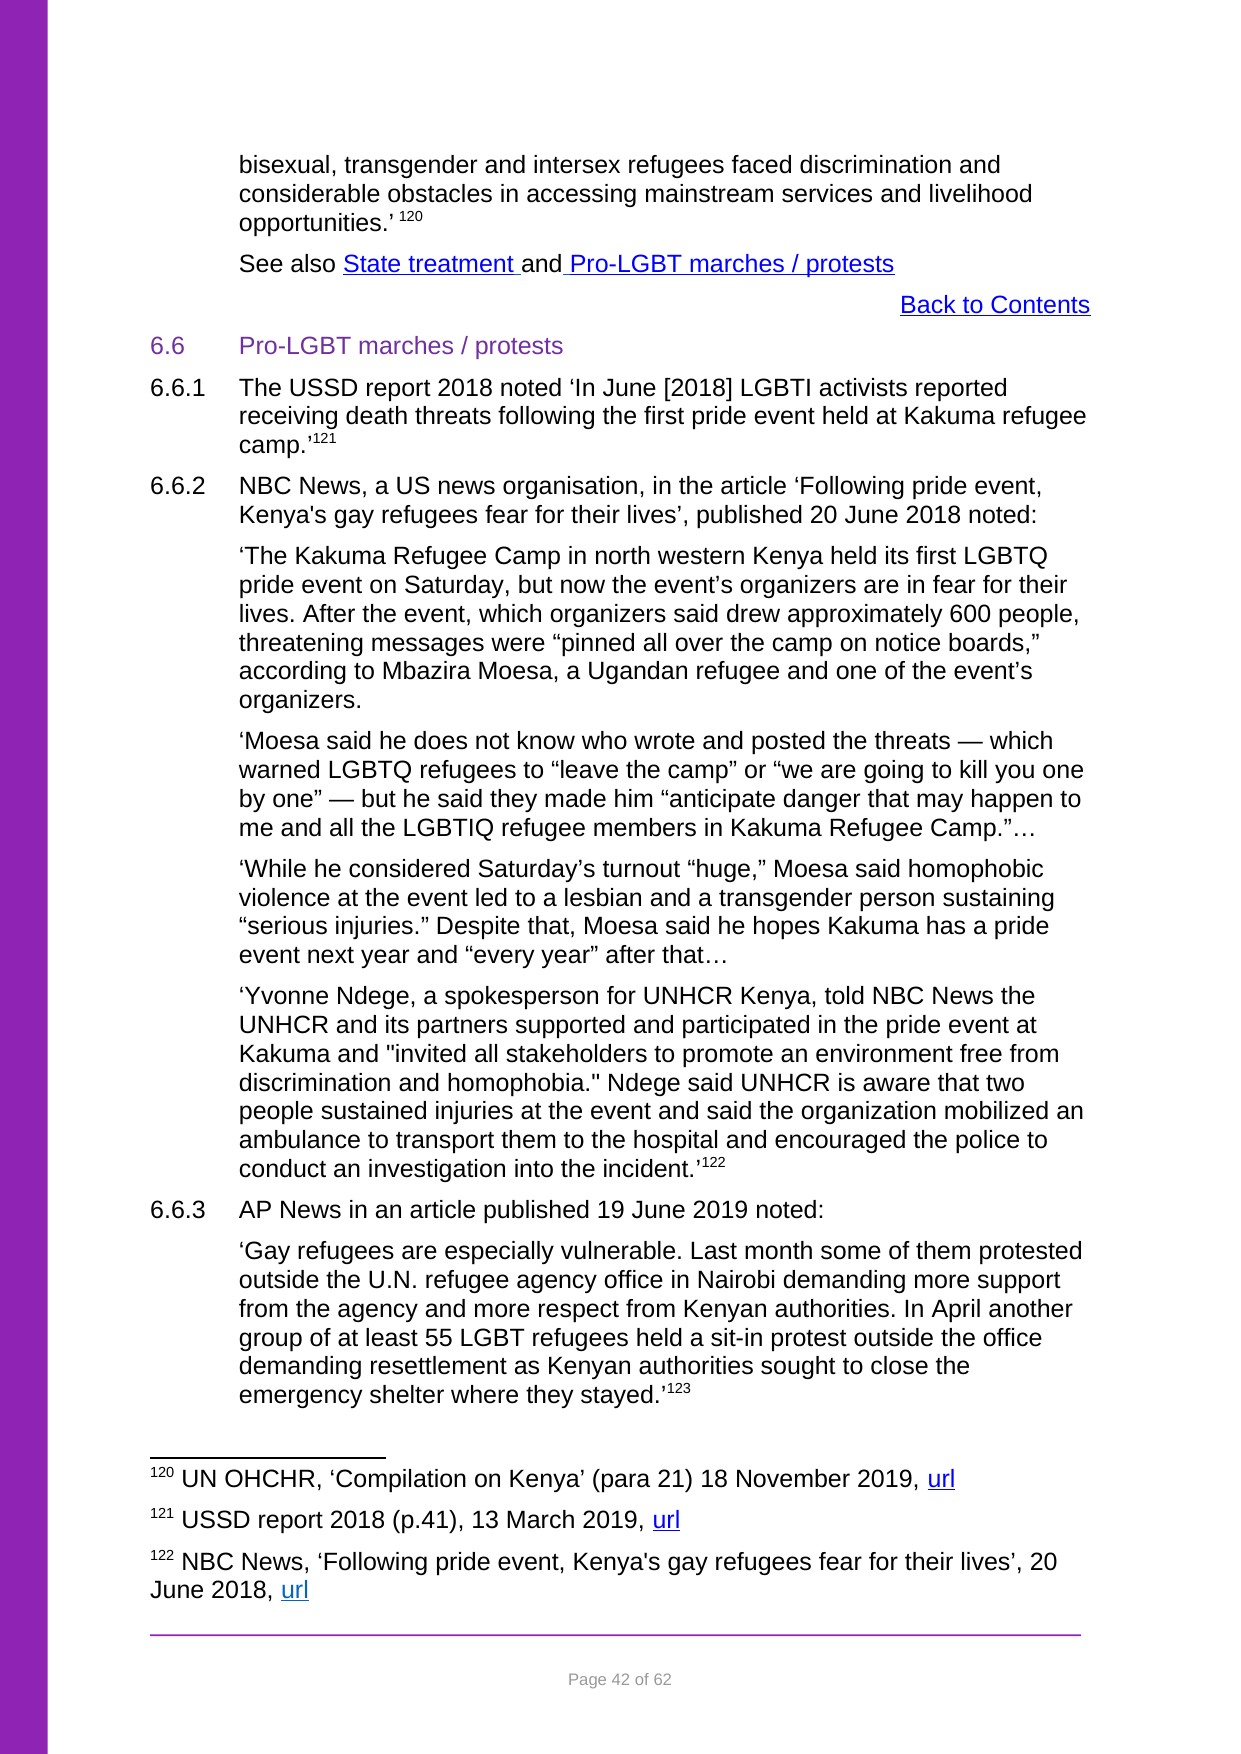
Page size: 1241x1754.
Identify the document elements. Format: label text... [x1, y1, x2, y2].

list ‘The Kakuma Refugee Camp in north western Kenya held its first LGBTQ pride event on Saturday, but now the event’s organizers are in fear for their lives. After the event, which organizers said drew approximately 600 people, threatening messages were “pinned all over the camp on notice boards,” according to Mbazira Moesa, a Ugandan refugee and one of the event’s organizers. [239, 541, 1090, 714]
list AP News in an article published 19 June 2019 noted: [150, 1195, 1090, 1224]
subtitle Pro-LGBT marches / protests [150, 331, 1090, 360]
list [150, 150, 1090, 236]
list The USSD report 2018 noted ‘In June [2018] LGBTI activists reported receiving death threats following the first pride event held at Kakuma refugee camp.’ [150, 372, 1090, 459]
list Back to Contents [239, 290, 1090, 319]
list NBC News, a US news organisation, in the article ‘Following pride event, Kenya's gay refugees fear for their lives’, published 20 June 2018 noted: [150, 471, 1090, 529]
list ‘Yvonne Ndege, a spokesperson for UNHCR Kenya, told NBC News the UNHCR and its partners supported and participated in the pride event at Kakuma and "invited all stakeholders to promote an environment free from discrimination and homophobia." Ndege said UNHCR is aware that two people sustained injuries at the event and said the organization mobilized an ambulance to transport them to the hospital and encouraged the police to conduct an investigation into the incident.’ [239, 981, 1090, 1182]
list ‘Moesa said he does not know who wrote and posted the threats — which warned LGBTQ refugees to “leave the camp” or “we are going to kill you one by one” — but he said they made him “anticipate danger that may happen to me and all the LGBTIQ refugee members in Kakuma Refugee Camp.”… [239, 726, 1090, 841]
text ‘Gay refugees are especially vulnerable. Last month some of them protested outside the U.N. refugee agency office in Nairobi demanding more support from the agency and more respect from Kenyan authorities. In April another group of at least 55 LGBT refugees held a sit-in protest outside the office demanding resettlement as Kenyan authorities sought to close the emergency shelter where they stayed.’ [239, 1236, 1090, 1409]
list ‘While he considered Saturday’s turnout “huge,” Moesa said homophobic violence at the event led to a lesbian and a transgender person sustaining “serious injuries.” Despite that, Moesa said he hopes Kakuma has a pride event next year and “every year” after that… [239, 854, 1090, 969]
text See also State treatment and Pro-LGBT marches / protests [225, 249, 1090, 277]
